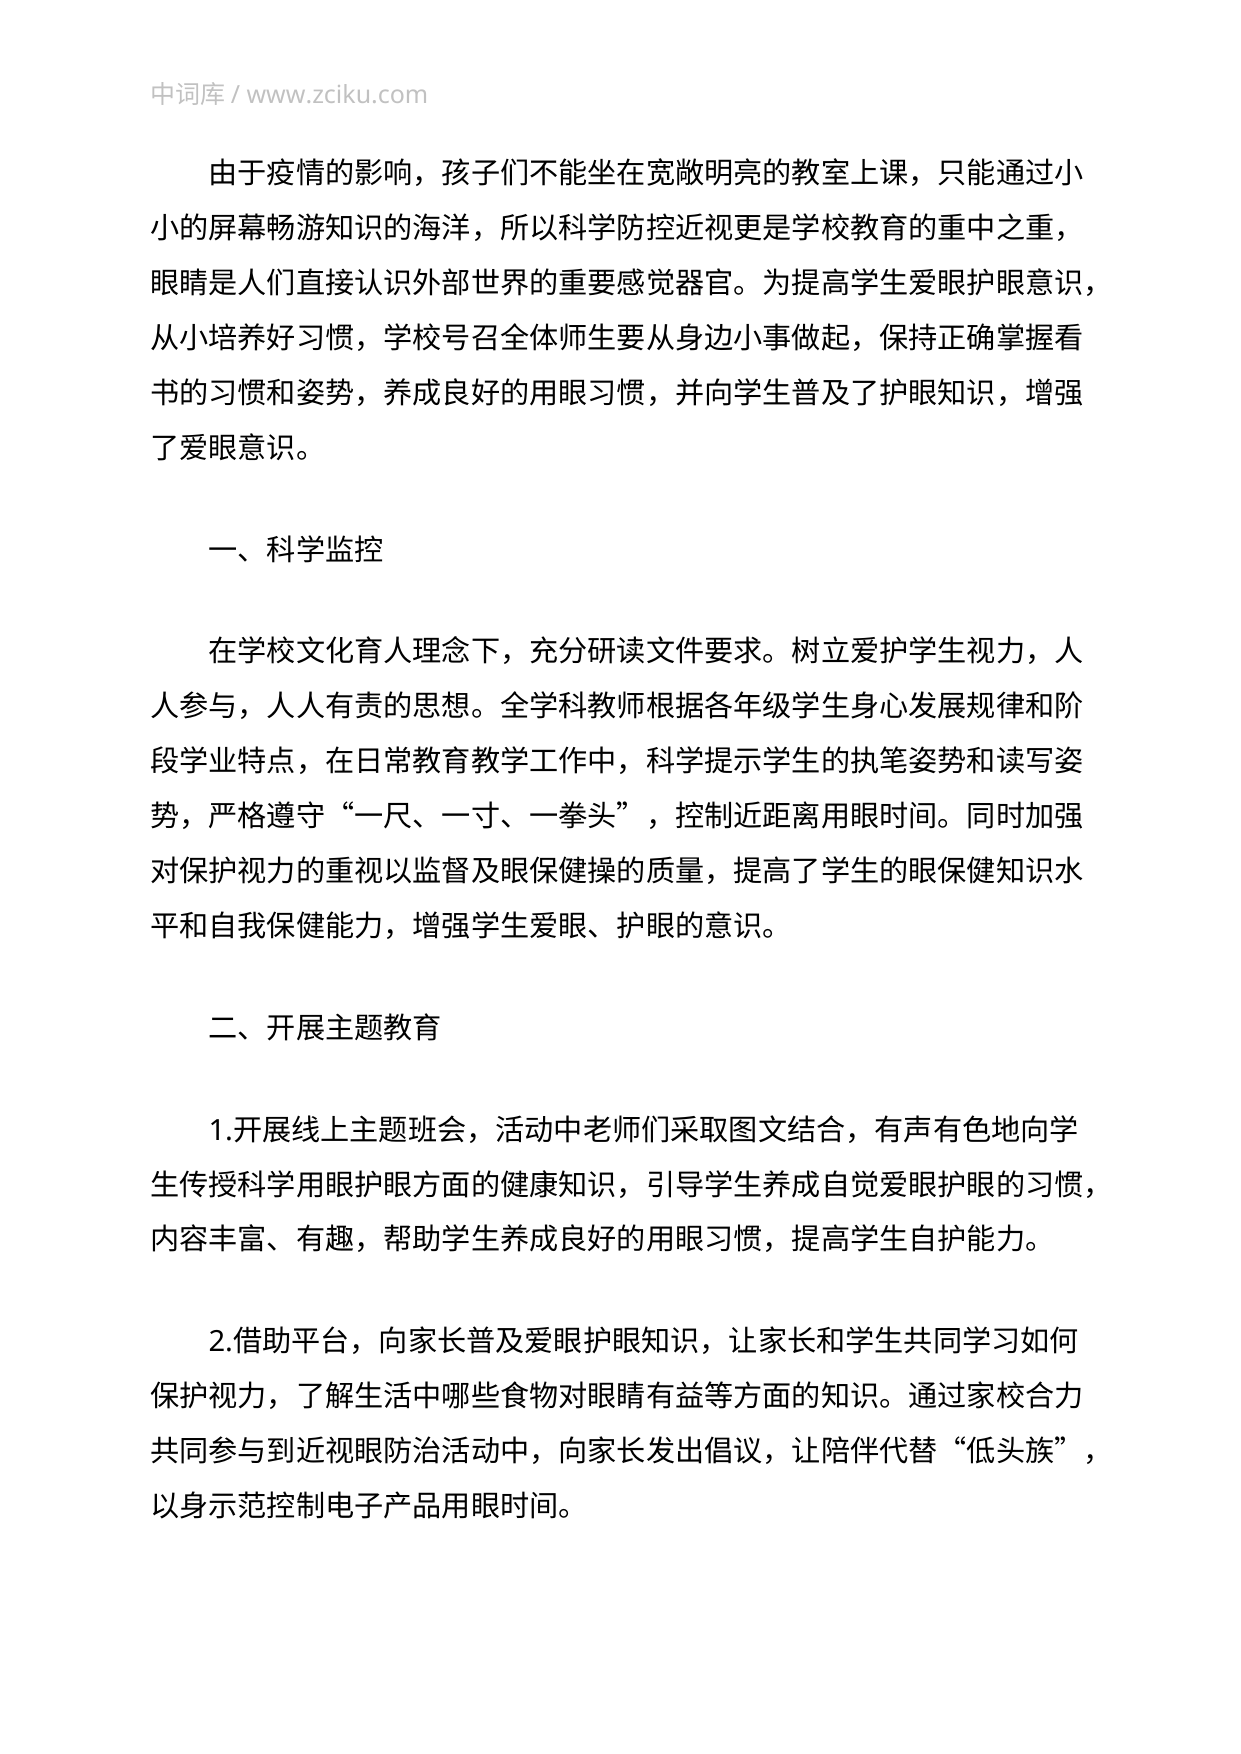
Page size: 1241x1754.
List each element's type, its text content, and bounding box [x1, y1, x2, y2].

text 2.借助平台，向家长普及爱眼护眼知识，让家长和学生共同学习如何保护视力，了解生活中哪些食物对眼睛有益等方面的知识。通过家校合力共同参与到近视眼防治活动中，向家长发出倡议，让陪伴代替“低头族”，以身示范控制电子产品用眼时间。 [150, 1318, 1090, 1525]
text 由于疫情的影响，孩子们不能坐在宽敞明亮的教室上课，只能通过小小的屏幕畅游知识的海洋，所以科学防控近视更是学校教育的重中之重，眼睛是人们直接认识外部世界的重要感觉器官。为提高学生爱眼护眼意识，从小培养好习惯，学校号召全体师生要从身边小事做起，保持正确掌握看书的习惯和姿势，养成良好的用眼习惯，并向学生普及了护眼知识，增强了爱眼意识。 [150, 150, 1090, 467]
text 一、科学监控 [150, 526, 1090, 568]
text 二、开展主题教育 [150, 1004, 1090, 1047]
text 在学校文化育人理念下，充分研读文件要求。树立爱护学生视力，人人参与，人人有责的思想。全学科教师根据各年级学生身心发展规律和阶段学业特点，在日常教育教学工作中，科学提示学生的执笔姿势和读写姿势，严格遵守“一尺、一寸、一拳头”，控制近距离用眼时间。同时加强对保护视力的重视以监督及眼保健操的质量，提高了学生的眼保健知识水平和自我保健能力，增强学生爱眼、护眼的意识。 [150, 628, 1090, 945]
text 1.开展线上主题班会，活动中老师们采取图文结合，有声有色地向学生传授科学用眼护眼方面的健康知识，引导学生养成自觉爱眼护眼的习惯，内容丰富、有趣，帮助学生养成良好的用眼习惯，提高学生自护能力。 [150, 1106, 1090, 1258]
